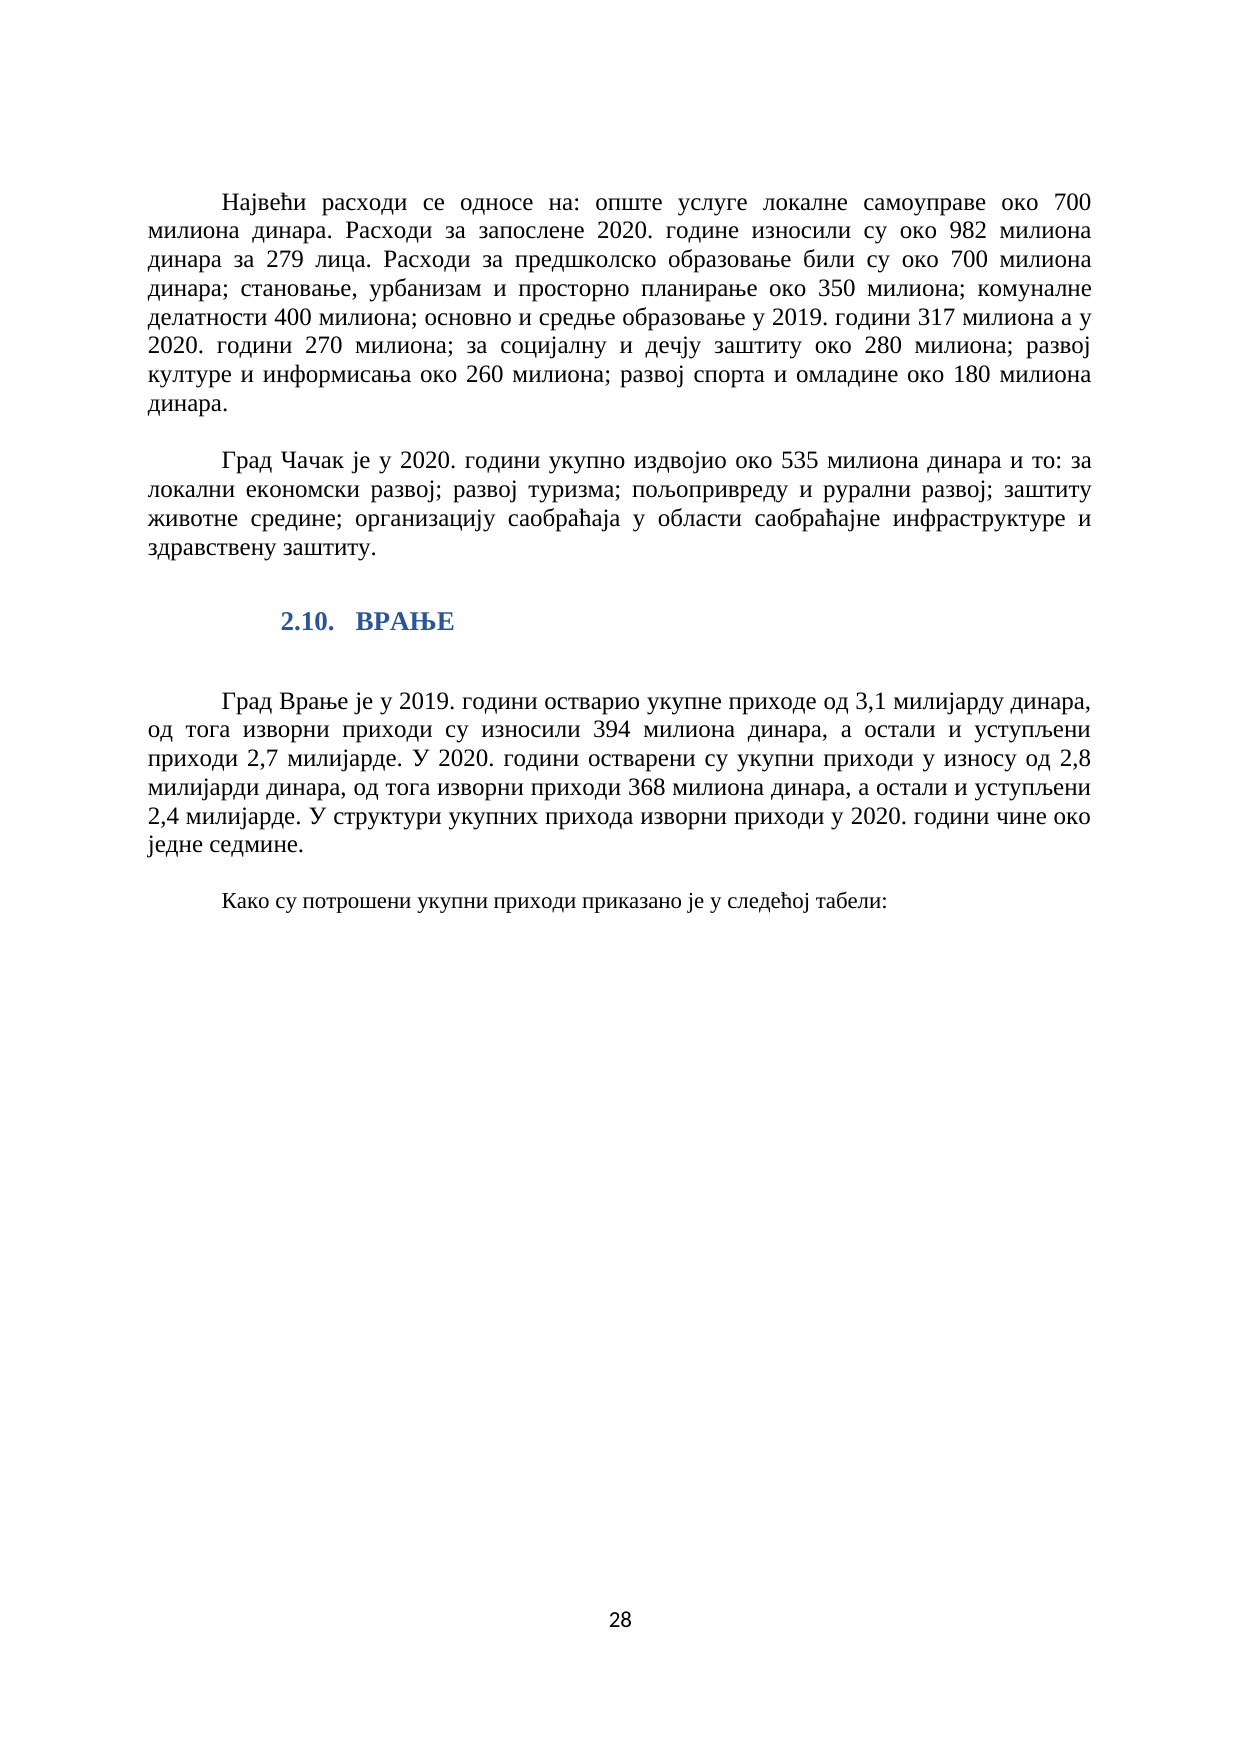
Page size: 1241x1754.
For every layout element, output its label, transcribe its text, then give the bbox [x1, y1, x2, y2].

text Како су потрошени укупни приходи приказано је у следећој табели: [148, 887, 1093, 913]
subtitle ВРАЊЕ [280, 605, 1093, 637]
text Град Врање је у 2019. години остварио укупне приходе од 3,1 милијарду динара, од тога изворни приходи су износили 394 милиона динара, а остали и уступљени приходи 2,7 милијарде. У 2020. години остварени су укупни приходи у износу од 2,8 милијарди динара, од тога изворни приходи 368 милиона динара, а остали и уступљени 2,4 милијарде. У структури укупних прихода изворни приходи у 2020. години чине око једне седмине. [148, 686, 1093, 858]
text Град Чачак је у 2020. години укупно издвојио око 535 милиона динара и то: за локални економски развој; развој туризма; пољопривреду и рурални развој; заштиту животне средине; организацију саобраћаја у области саобраћајне инфраструктуре и здравствену заштиту. [148, 445, 1093, 560]
text Највећи расходи се односе на: опште услуге локалне самоуправе око 700 милиона динара. Расходи за запослене 2020. године износили су око 982 милиона динара за 279 лица. Расходи за предшколско образовање били су око 700 милиона динара; становање, урбанизам и просторно планирање око 350 милиона; комуналне делатности 400 милиона; основно и средње образовање у 2019. години 317 милиона а у 2020. години 270 милиона; за социјалну и дечју заштиту око 280 милиона; развој културе и информисања око 260 милиона; развој спорта и омладине око 180 милиона динара. [148, 187, 1093, 417]
